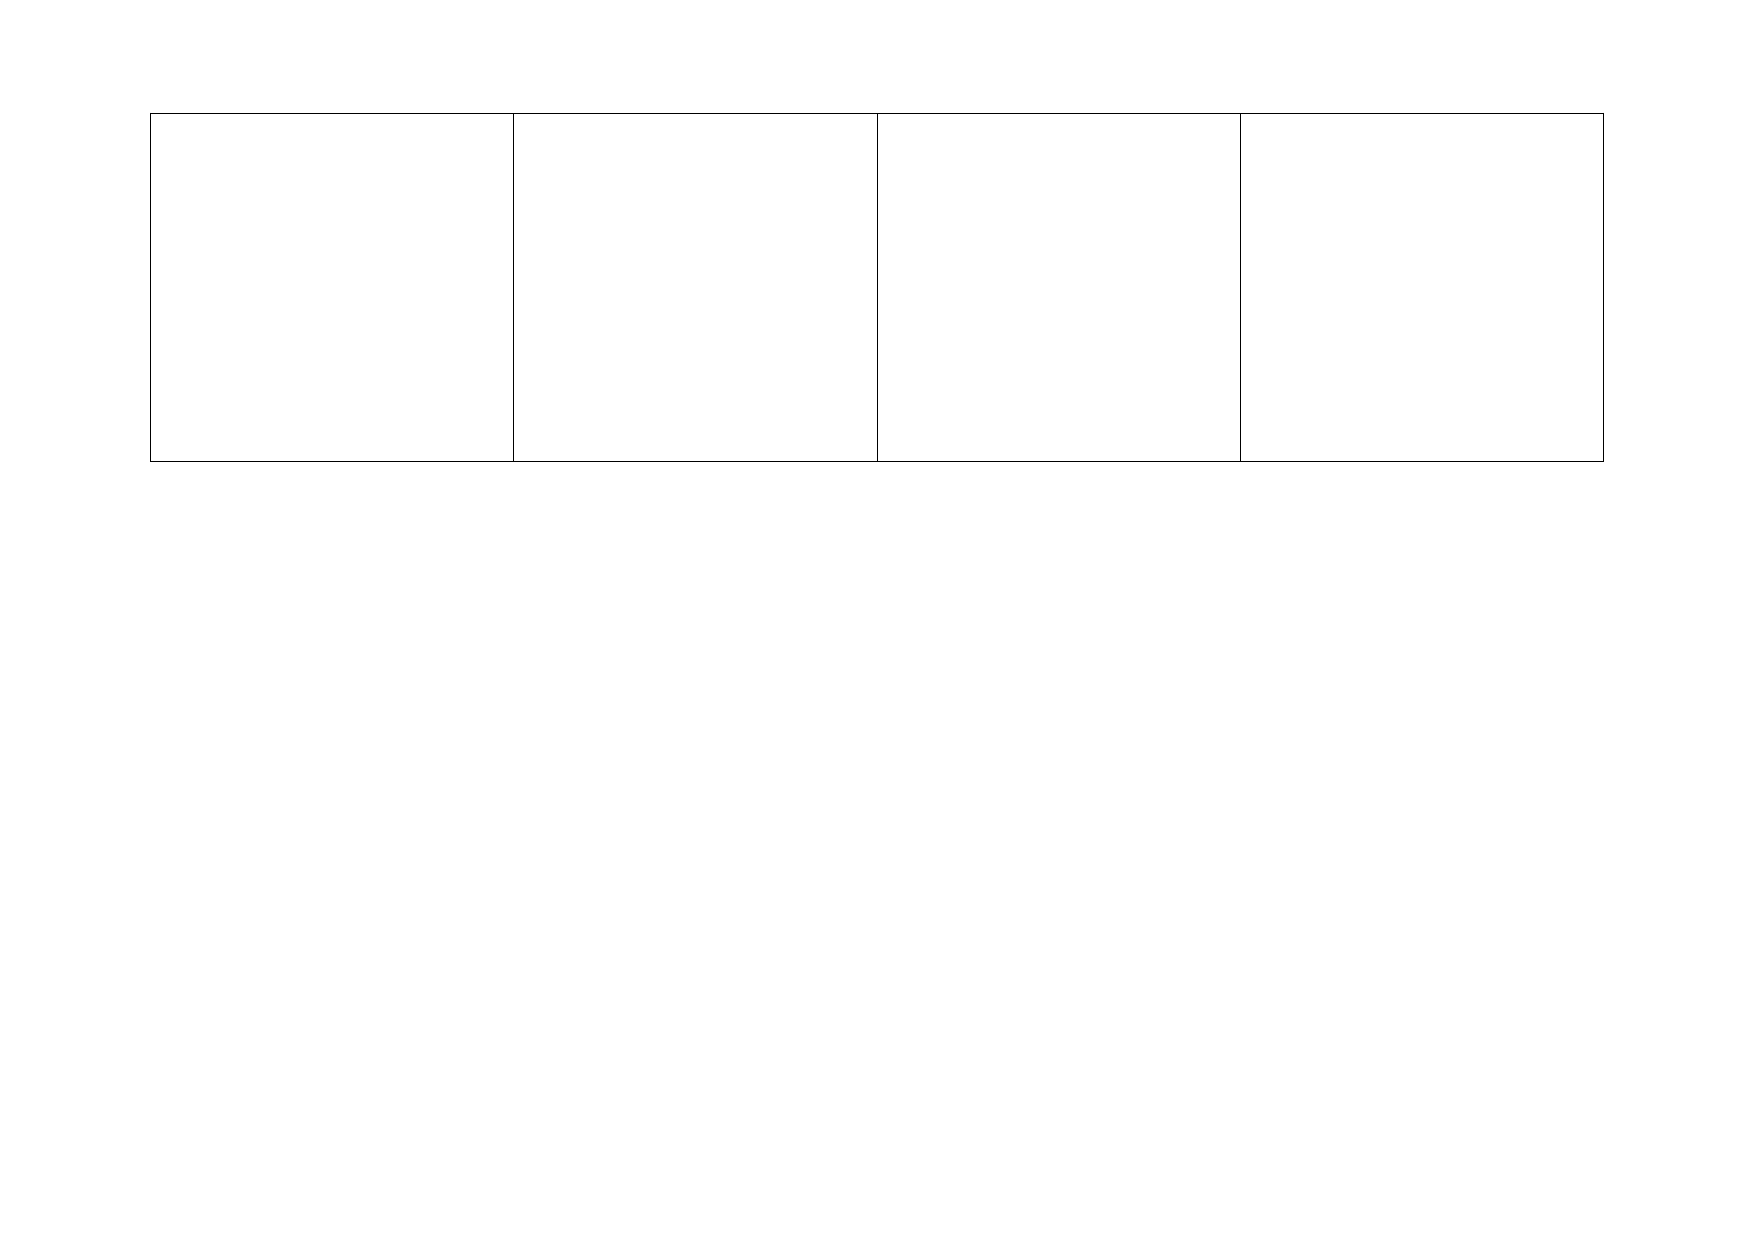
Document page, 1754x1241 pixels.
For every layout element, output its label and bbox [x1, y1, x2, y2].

table_cell [878, 114, 1240, 461]
table_cell [514, 114, 877, 461]
table_cell [1241, 114, 1603, 461]
table_cell [151, 114, 513, 461]
